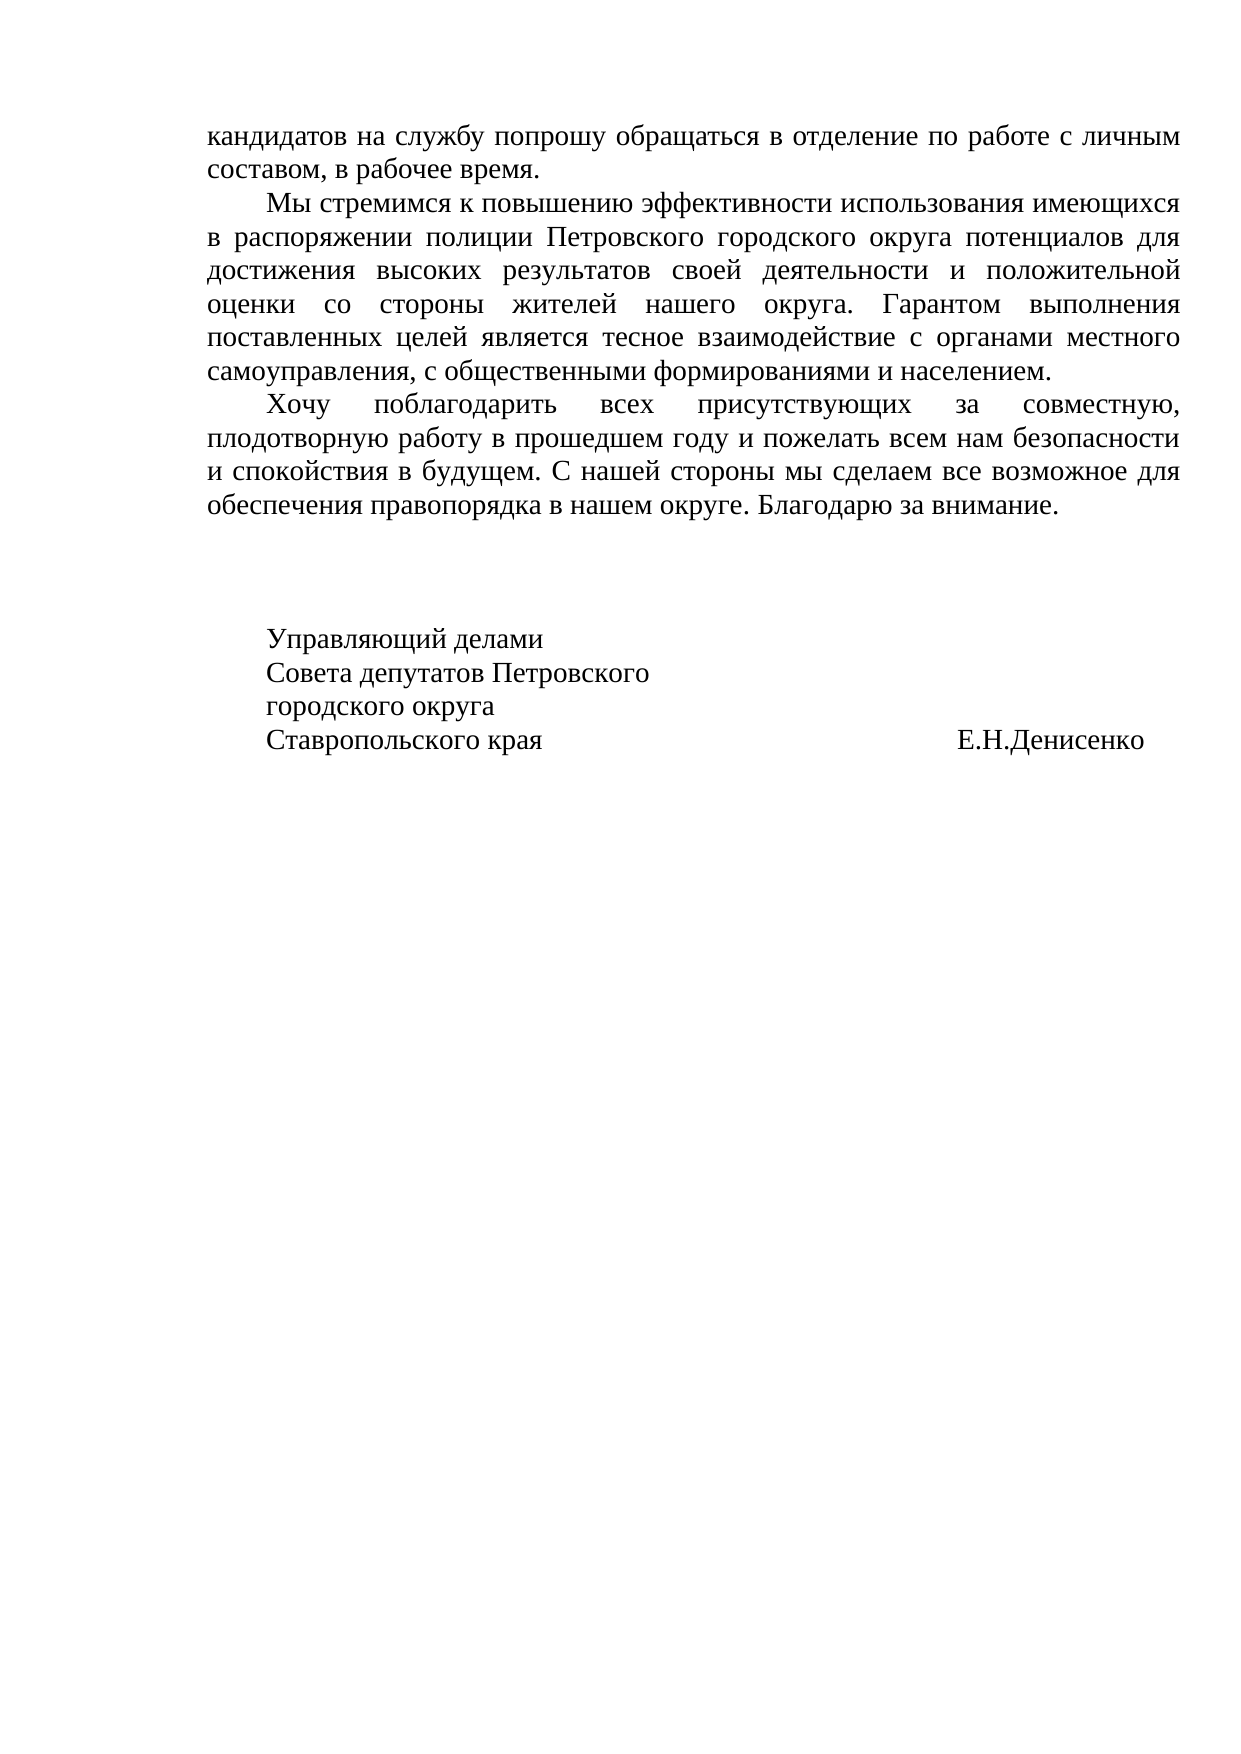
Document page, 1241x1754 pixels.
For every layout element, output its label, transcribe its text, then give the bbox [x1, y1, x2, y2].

text городского округа [207, 688, 1181, 722]
text Совета депутатов Петровского [207, 655, 1181, 688]
text Хочу поблагодарить всех присутствующих за совместную, плодотворную работу в прошедшем году и пожелать всем нам безопасности и спокойствия в будущем. С нашей стороны мы сделаем все возможное для обеспечения правопорядка в нашем округе. Благодарю за внимание. [207, 386, 1181, 521]
text Мы стремимся к повышению эффективности использования имеющихся в распоряжении полиции Петровского городского округа потенциалов для достижения высоких результатов своей деятельности и положительной оценки со стороны жителей нашего округа. Гарантом выполнения поставленных целей является тесное взаимодействие с органами местного самоуправления, с общественными формированиями и населением. [207, 185, 1181, 386]
text Ставропольского края Е.Н.Денисенко [207, 722, 1181, 820]
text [207, 118, 1181, 185]
text Управляющий делами [207, 621, 1181, 655]
